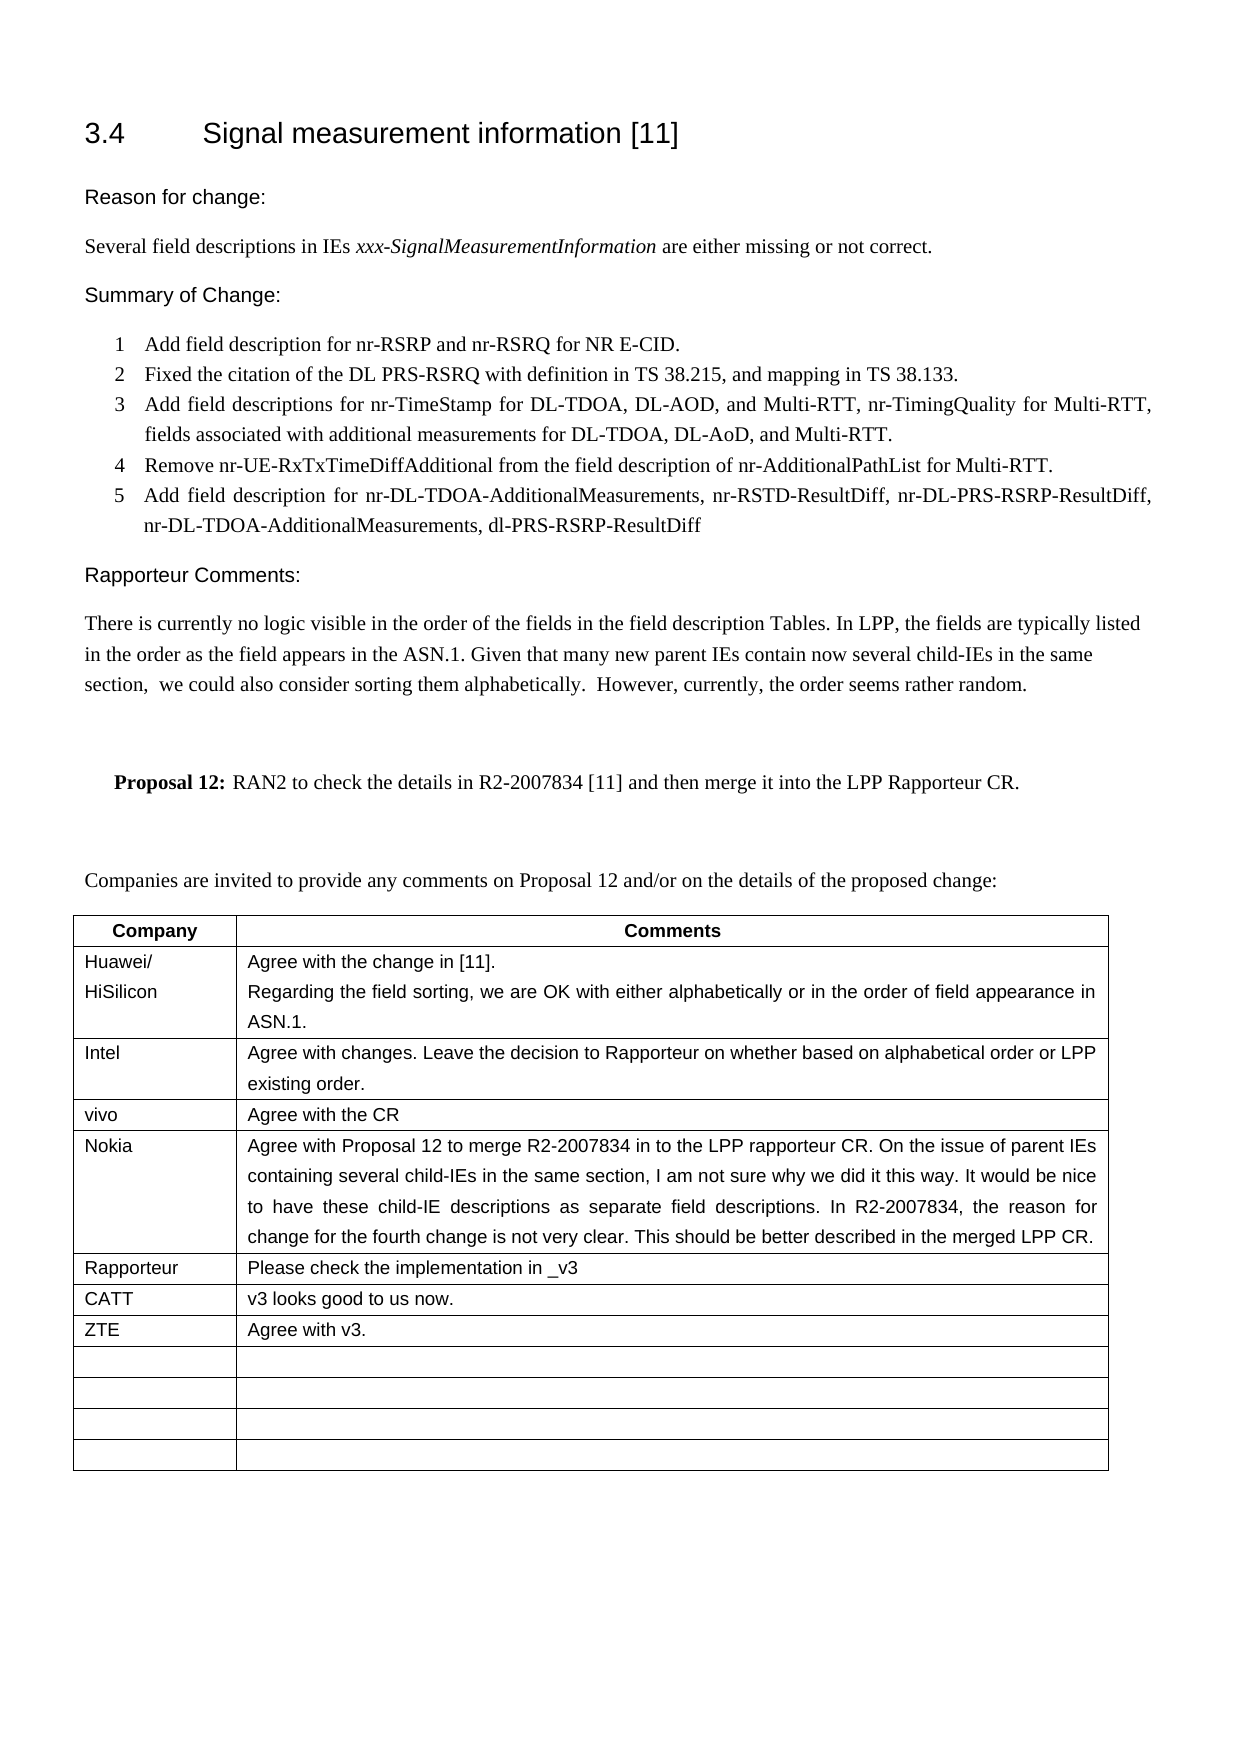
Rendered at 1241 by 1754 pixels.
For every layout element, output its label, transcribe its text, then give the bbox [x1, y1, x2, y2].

table_cell Nokia [74, 1131, 236, 1253]
text 3 Add field descriptions for nr-TimeStamp for DL-TDOA, DL-AOD, and Multi-RTT, nr-TimingQuality for Multi-RTT, fields associated with additional measurements for DL-TDOA, DL-AoD, and Multi-RTT. [114, 390, 1153, 449]
table_cell vivo [74, 1100, 236, 1130]
text Several field descriptions in IEs xxx-SignalMeasurementInformation are either missing or not correct. [84, 231, 1153, 260]
text Companies are invited to provide any comments on Proposal 12 and/or on the details of the proposed change: [84, 866, 1153, 894]
table_header Comments [237, 916, 1108, 946]
text Proposal 12: RAN2 to check the details in R2-2007834 [11] and then merge it into the LPP Rapporteur CR. [114, 768, 1153, 796]
text There is currently no logic visible in the order of the fields in the field description Tables. In LPP, the fields are typically listed in the order as the field appears in the ASN.1. Given that many new parent IEs contain now several child-IEs in the same section, we could also consider sorting them alphabetically. However, currently, the order seems rather random. [84, 609, 1153, 698]
table_cell [74, 1378, 236, 1408]
table_cell [74, 1409, 236, 1439]
table_cell Agree with changes. Leave the decision to Rapporteur on whether based on alphabetical order or LPP existing order. [237, 1039, 1108, 1099]
table_cell Rapporteur [74, 1254, 236, 1284]
table_cell Agree with v3. [237, 1316, 1108, 1346]
table_cell Agree with the change in [11]. Regarding the field sorting, we are OK with either alphabetically or in the order of field appearance in ASN.1. [237, 947, 1108, 1038]
table_cell Agree with the CR [237, 1100, 1108, 1130]
text 1 Add field description for nr-RSRP and nr-RSRQ for NR E-CID. [114, 329, 1153, 358]
table_cell [237, 1378, 1108, 1408]
table_cell [74, 1440, 236, 1470]
text Summary of Change: [84, 280, 1153, 309]
table_cell [237, 1409, 1108, 1439]
subtitle 3.4 Signal measurement information [11] [84, 104, 1153, 161]
text 2 Fixed the citation of the DL PRS-RSRQ with definition in TS 38.215, and mapping in TS 38.133. [114, 359, 1153, 388]
table_cell Intel [74, 1039, 236, 1099]
table_header Company [74, 916, 236, 946]
table_cell Huawei/HiSilicon [74, 947, 236, 1038]
table_cell [74, 1347, 236, 1377]
text 5 Add field description for nr-DL-TDOA-AdditionalMeasurements, nr-RSTD-ResultDiff, nr-DL-PRS-RSRP-ResultDiff, nr-DL-TDOA-AdditionalMeasurements, dl-PRS-RSRP-ResultDiff [114, 481, 1153, 539]
text Rapporteur Comments: [84, 560, 1153, 588]
table_cell Please check the implementation in _v3 [237, 1254, 1108, 1284]
table_cell Agree with Proposal 12 to merge R2-2007834 in to the LPP rapporteur CR. On the issue of parent IEs containing several child-IEs in the same section, I am not sure why we did it this way. It would be nice to have these child-IE descriptions as separate field descriptions. In R2-2007834, the reason for change for the fourth change is not very clear. This should be better described in the merged LPP CR. [237, 1131, 1108, 1253]
table_cell [237, 1440, 1108, 1470]
table_cell CATT [74, 1285, 236, 1315]
table_cell v3 looks good to us now. [237, 1285, 1108, 1315]
text Reason for change: [84, 182, 1153, 211]
table_cell [237, 1347, 1108, 1377]
text 4 Remove nr-UE-RxTxTimeDiffAdditional from the field description of nr-AdditionalPathList for Multi-RTT. [114, 451, 1153, 479]
table_cell ZTE [74, 1316, 236, 1346]
